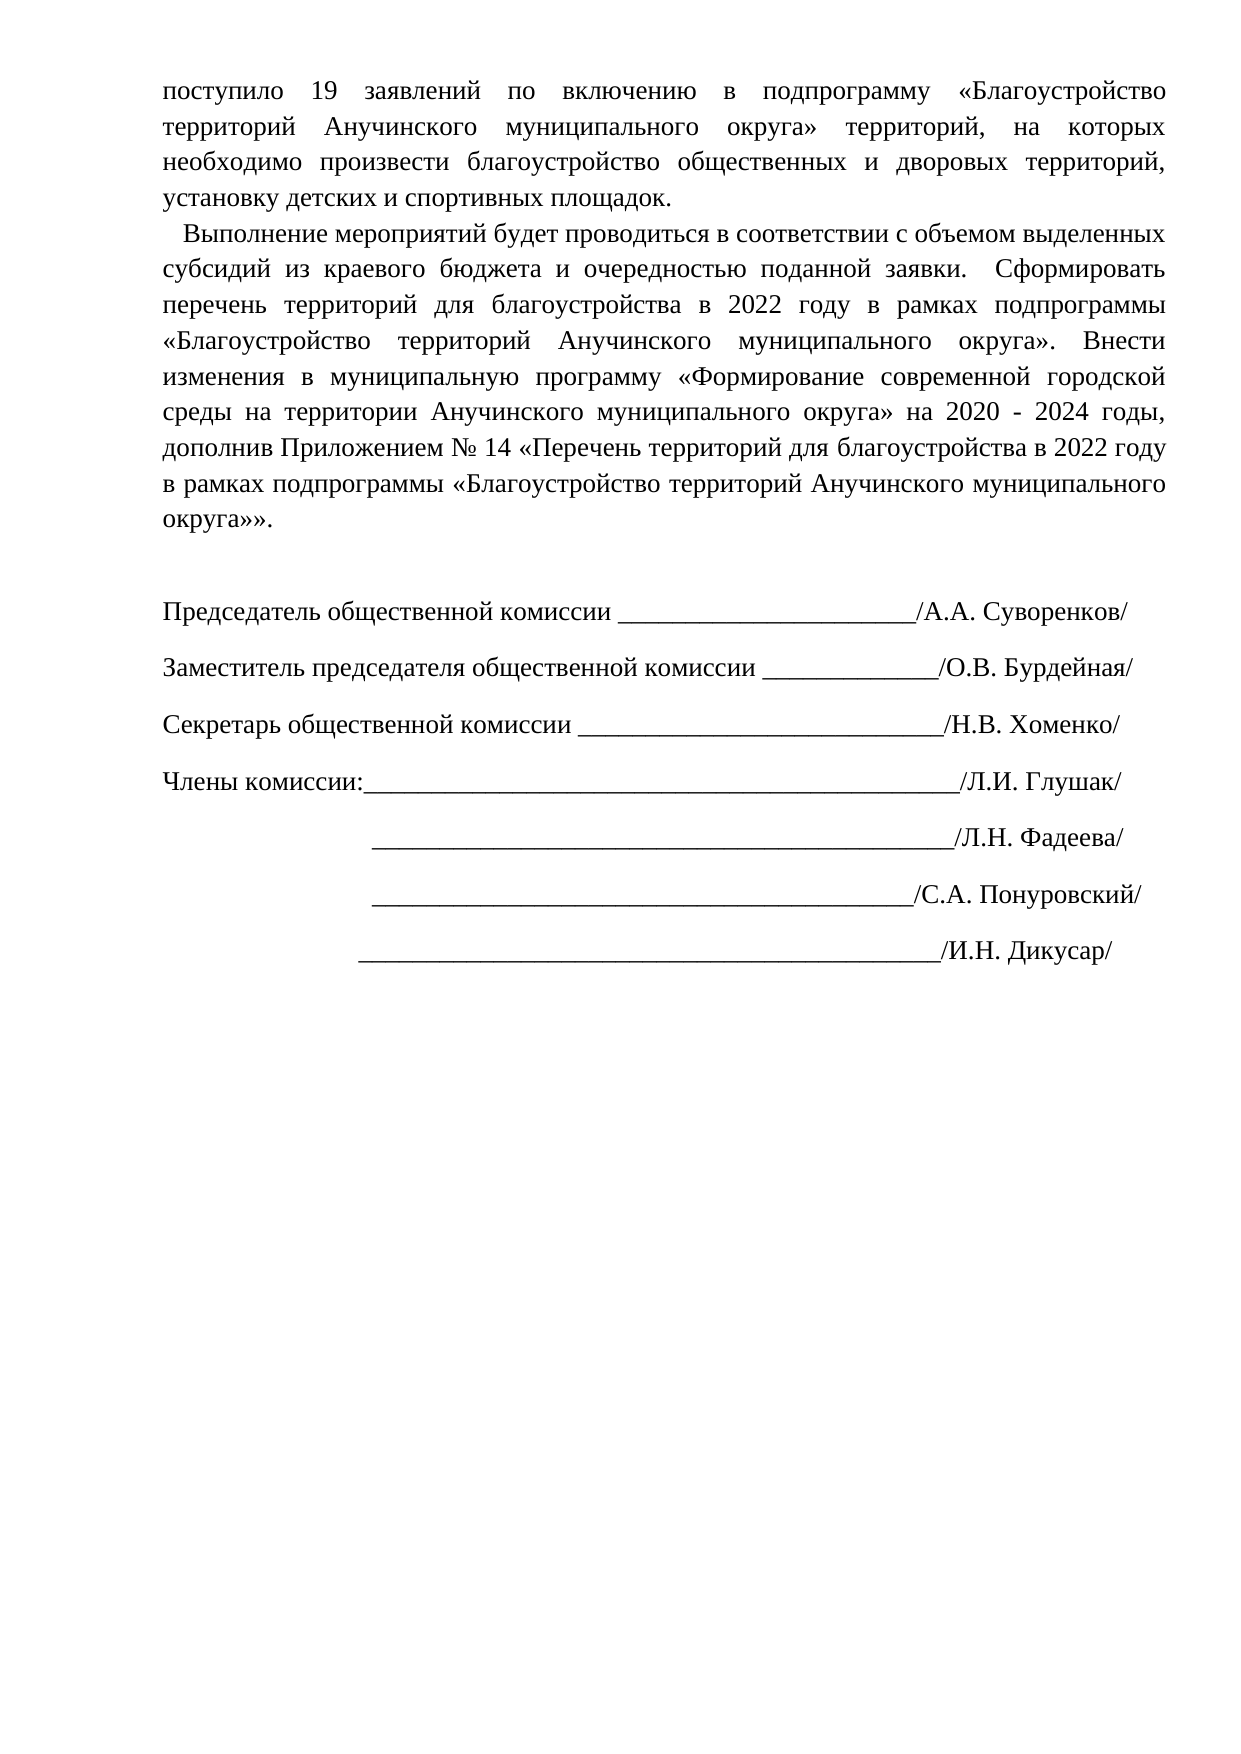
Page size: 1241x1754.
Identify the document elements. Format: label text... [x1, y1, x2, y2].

text ________________________________________/С.А. Понуровский/ [162, 878, 1167, 909]
text Секретарь общественной комиссии ___________________________/Н.В. Хоменко/ [162, 708, 1167, 739]
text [162, 74, 1167, 212]
text Члены комиссии:____________________________________________/Л.И. Глушак/ [162, 764, 1167, 796]
text ___________________________________________/И.Н. Дикусар/ [162, 934, 1167, 965]
text Заместитель председателя общественной комиссии _____________/О.В. Бурдейная/ [162, 651, 1167, 683]
text ___________________________________________/Л.Н. Фадеева/ [162, 821, 1167, 852]
text Председатель общественной комиссии ______________________/А.А. Суворенков/ [162, 595, 1167, 626]
text Выполнение мероприятий будет проводиться в соответствии с объемом выделенных субсидий из краевого бюджета и очередностью поданной заявки. Сформировать перечень территорий для благоустройства в 2022 году в рамках подпрограммы «Благоустройство территорий Анучинского муниципального округа». Внести изменения в муниципальную программу «Формирование современной городской среды на территории Анучинского муниципального округа» на 2020 - 2024 годы, дополнив Приложением № 14 «Перечень территорий для благоустройства в 2022 году в рамках подпрограммы «Благоустройство территорий Анучинского муниципального округа»». [162, 217, 1167, 534]
